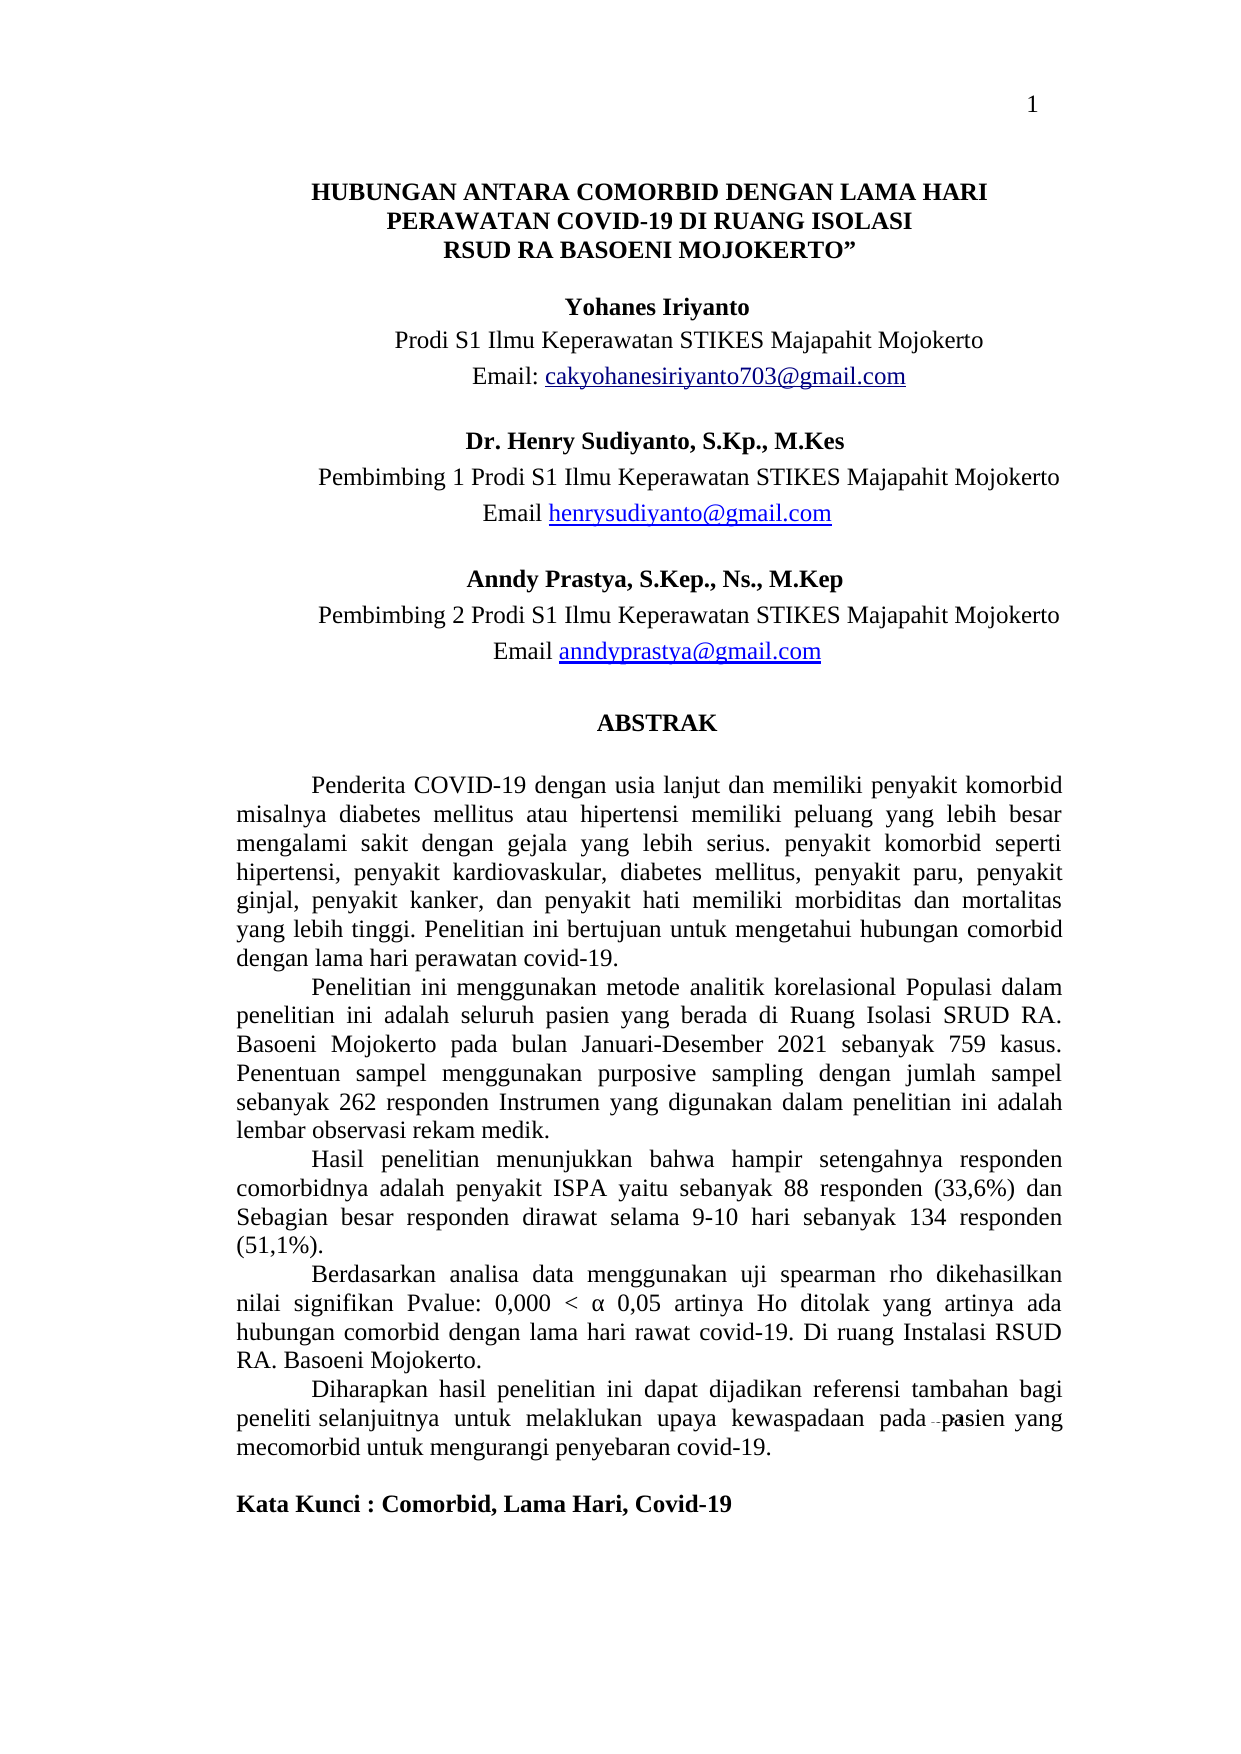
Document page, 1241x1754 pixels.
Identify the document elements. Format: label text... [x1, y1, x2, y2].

text Dr. Henry Sudiyanto, S.Kp., M.Kes [251, 426, 1063, 455]
text Anndy Prastya, S.Kep., Ns., M.Kep [251, 564, 1063, 592]
text Pembimbing 2 Prodi S1 Ilmu Keperawatan STIKES Majapahit Mojokerto [251, 600, 1063, 629]
text RSUD RA BASOENI MOJOKERTO” [236, 235, 1063, 263]
text Email anndyprastya@gmail.com [251, 636, 1063, 665]
text Prodi S1 Ilmu Keperawatan STIKES Majapahit Mojokerto [251, 325, 1063, 353]
text Penelitian ini menggunakan metode analitik korelasional Populasi dalam penelitian ini adalah seluruh pasien yang berada di Ruang Isolasi SRUD RA. Basoeni Mojokerto pada bulan Januari-Desember 2021 sebanyak 759 kasus. Penentuan sampel menggunakan purposive sampling dengan jumlah sampel sebanyak 262 responden Instrumen yang digunakan dalam penelitian ini adalah lembar observasi rekam medik. [236, 972, 1063, 1144]
text Berdasarkan analisa data menggunakan uji spearman rho dikehasilkan nilai signifikan Pvalue: 0,000 < α 0,05 artinya Ho ditolak yang artinya ada hubungan comorbid dengan lama hari rawat covid-19. Di ruang Instalasi RSUD RA. Basoeni Mojokerto. [236, 1259, 1063, 1374]
text HUBUNGAN ANTARA COMORBID DENGAN LAMA HARI PERAWATAN COVID-19 DI RUANG ISOLASI [236, 177, 1063, 235]
text Email henrysudiyanto@gmail.com [251, 498, 1063, 527]
text Kata Kunci : Comorbid, Lama Hari, Covid-19 [236, 1489, 1063, 1518]
text Email: cakyohanesiriyanto703@gmail.com [251, 361, 1063, 389]
subtitle Yohanes Iriyanto [251, 292, 1063, 321]
text Penderita COVID-19 dengan usia lanjut dan memiliki penyakit komorbid misalnya diabetes mellitus atau hipertensi memiliki peluang yang lebih besar mengalami sakit dengan gejala yang lebih serius. penyakit komorbid seperti hipertensi, penyakit kardiovaskular, diabetes mellitus, penyakit paru, penyakit ginjal, penyakit kanker, dan penyakit hati memiliki morbiditas dan mortalitas yang lebih tinggi. Penelitian ini bertujuan untuk mengetahui hubungan comorbid dengan lama hari perawatan covid-19. [236, 770, 1063, 972]
text Pembimbing 1 Prodi S1 Ilmu Keperawatan STIKES Majapahit Mojokerto [251, 462, 1063, 491]
text Hasil penelitian menunjukkan bahwa hampir setengahnya responden comorbidnya adalah penyakit ISPA yaitu sebanyak 88 responden (33,6%) dan Sebagian besar responden dirawat selama 9-10 hari sebanyak 134 responden (51,1%). [236, 1144, 1063, 1259]
text Diharapkan hasil penelitian ini dapat dijadikan referensi tambahan bagi peneliti selanjuitnya untuk melaklukan upaya kewaspadaan pada pasien yang mecomorbid untuk mengurangi penyebaran covid-19. [236, 1374, 1063, 1460]
text ABSTRAK [251, 708, 1063, 737]
